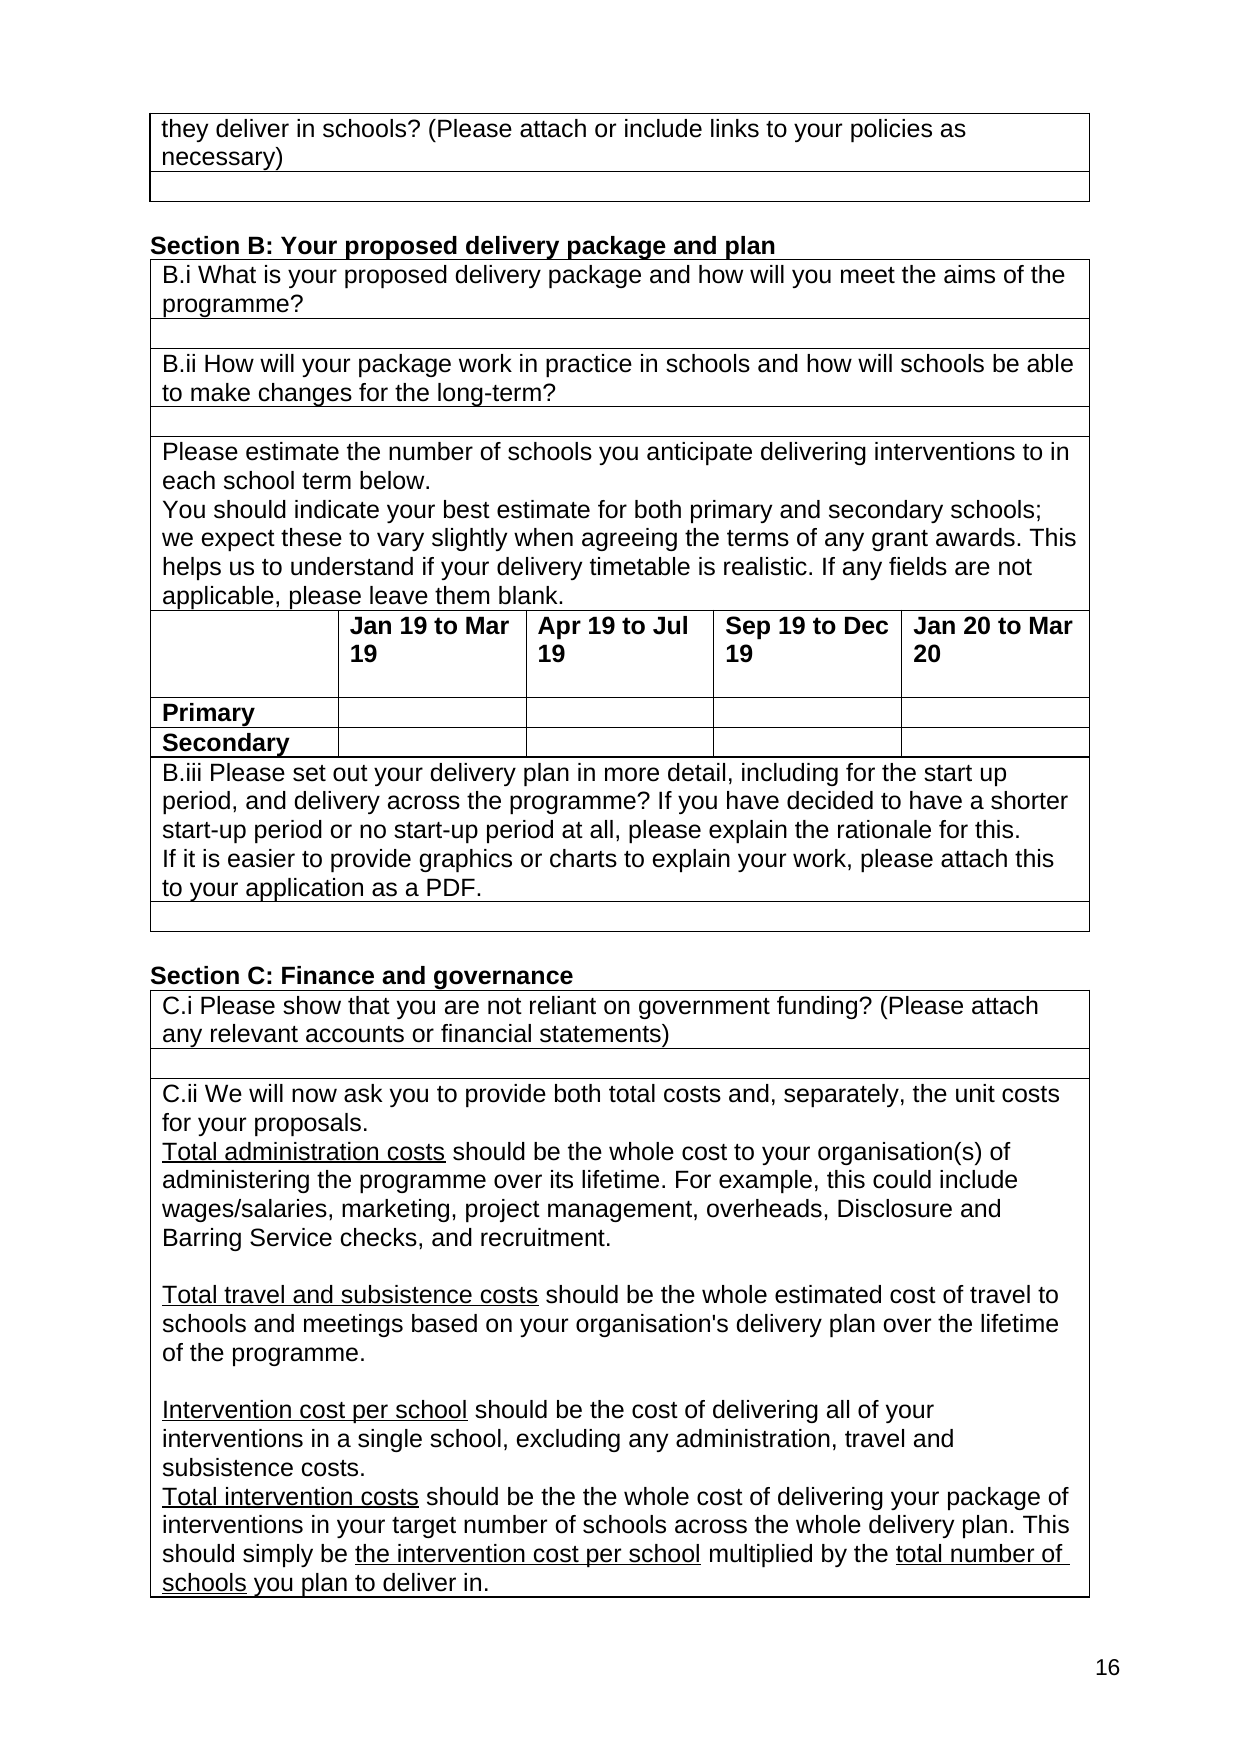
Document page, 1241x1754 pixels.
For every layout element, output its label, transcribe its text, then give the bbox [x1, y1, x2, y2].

table_cell Primary [151, 698, 338, 727]
table_cell Jan 20 to Mar 20 [902, 611, 1089, 697]
table_cell [902, 698, 1089, 727]
text Section B: Your proposed delivery package and plan [150, 231, 1120, 259]
table_cell Secondary [151, 728, 338, 756]
table_cell [714, 698, 901, 727]
table_cell [151, 611, 338, 697]
table_cell B.iii Please set out your delivery plan in more detail, including for the start up period, and delivery across the programme? If you have decided to have a shorter start-up period or no start-up period at all, please explain the rationale for this. If it is easier to provide graphics or charts to explain your work, please attach this to your application as a PDF. [151, 758, 1089, 901]
table_cell [151, 1049, 1089, 1078]
table_cell B.ii How will your package work in practice in schools and how will schools be able to make changes for the long-term? [151, 349, 1089, 406]
table_cell [339, 698, 526, 727]
table_cell [527, 728, 713, 756]
table_cell [151, 319, 1089, 348]
table_cell [527, 698, 713, 727]
table_cell [714, 728, 901, 756]
table_cell [151, 172, 1089, 201]
table_header B.i What is your proposed delivery package and how will you meet the aims of the programme? [151, 260, 1089, 318]
text Section C: Finance and governance [150, 961, 1120, 989]
table_cell Apr 19 to Jul 19 [527, 611, 713, 697]
table_cell C.ii We will now ask you to provide both total costs and, separately, the unit costs for your proposals. Total administration costs should be the whole cost to your organisation(s) of administering the programme over its lifetime. For example, this could include wages/salaries, marketing, project management, overheads, Disclosure and Barring Service checks, and recruitment. Total travel and subsistence costs should be the whole estimated cost of travel to schools and meetings based on your organisation's delivery plan over the lifetime of the programme. Intervention cost per school should be the cost of delivering all of your interventions in a single school, excluding any administration, travel and subsistence costs. Total intervention costs should be the the whole cost of delivering your package of interventions in your target number of schools across the whole delivery plan. This should simply be the intervention cost per school multiplied by the total number of schools you plan to deliver in. [151, 1079, 1089, 1596]
table_cell Sep 19 to Dec 19 [714, 611, 901, 697]
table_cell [151, 114, 1089, 171]
table_cell [339, 728, 526, 756]
table_cell [151, 902, 1089, 931]
table_cell [902, 728, 1089, 756]
table_cell Please estimate the number of schools you anticipate delivering interventions to in each school term below. You should indicate your best estimate for both primary and secondary schools; we expect these to vary slightly when agreeing the terms of any grant awards. This helps us to understand if your delivery timetable is realistic. If any fields are not applicable, please leave them blank. [151, 437, 1089, 609]
table_cell [151, 407, 1089, 436]
table_header C.i Please show that you are not reliant on government funding? (Please attach any relevant accounts or financial statements) [151, 991, 1089, 1048]
table_cell Jan 19 to Mar 19 [339, 611, 526, 697]
